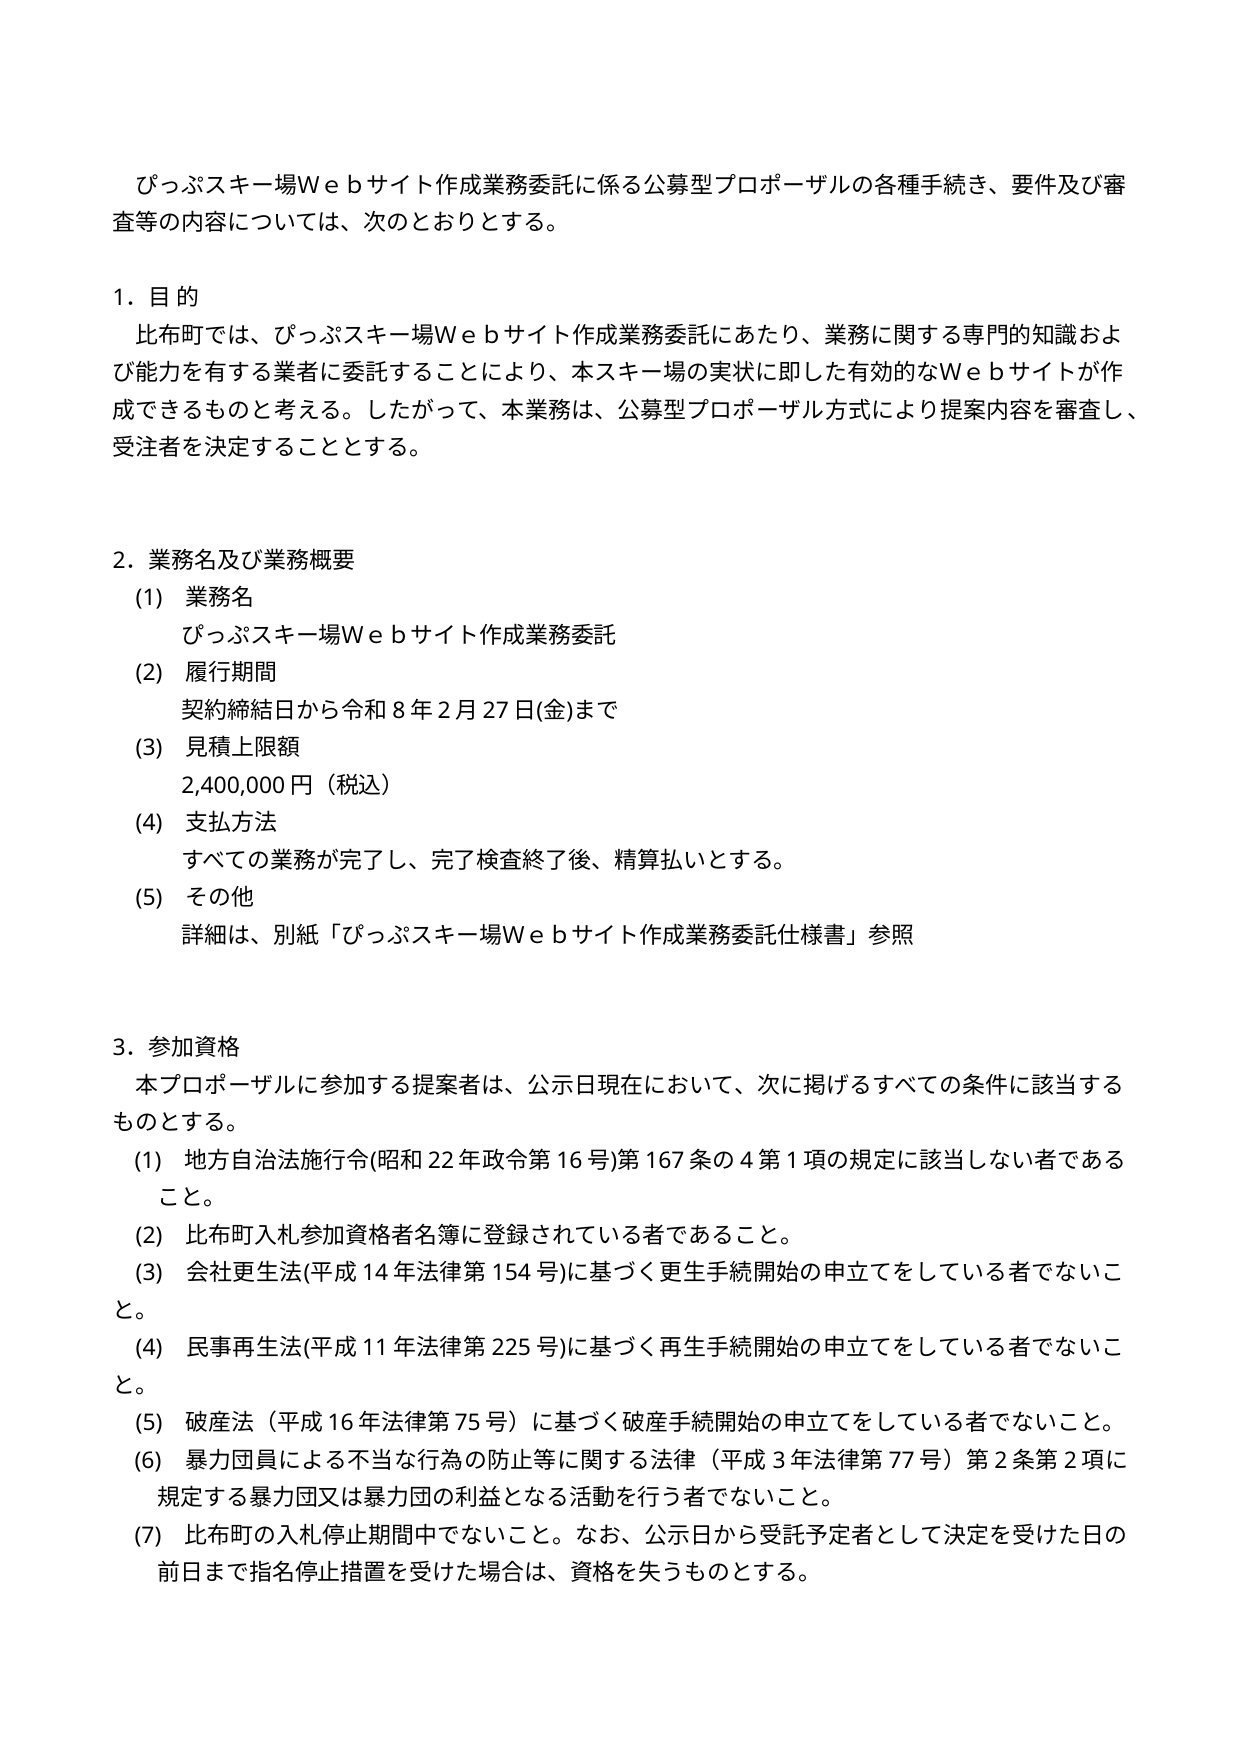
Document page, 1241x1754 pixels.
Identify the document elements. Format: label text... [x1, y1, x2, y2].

text (2) 比布町入札参加資格者名簿に登録されている者であること。 [112, 1214, 1128, 1252]
text 比布町では、ぴっぷスキー場Ｗｅｂサイト作成業務委託にあたり、業務に関する専門的知識および能力を有する業者に委託することにより、本スキー場の実状に即した有効的なＷｅｂサイトが作成できるものと考える。したがって、本業務は、公募型プロポーザル方式により提案内容を審査し、受注者を決定することとする。 [112, 314, 1128, 464]
text (7) 比布町の入札停止期間中でないこと。なお、公示日から受託予定者として決定を受けた日の前日まで指名停止措置を受けた場合は、資格を失うものとする。 [134, 1514, 1128, 1589]
text (1) 地方自治法施行令(昭和22年政令第16号)第167条の4第1項の規定に該当しない者であること。 [134, 1139, 1128, 1214]
text (5) その他 [112, 877, 1128, 914]
text (5) 破産法（平成16年法律第75号）に基づく破産手続開始の申立てをしている者でないこと。 [112, 1402, 1128, 1439]
text 詳細は、別紙「ぴっぷスキー場Ｗｅｂサイト作成業務委託仕様書」参照 [112, 914, 1128, 952]
text 契約締結日から令和8年2月27日(金)まで [112, 689, 1128, 727]
text (4) 民事再生法(平成11年法律第225号)に基づく再生手続開始の申立てをしている者でないこと。 [112, 1327, 1128, 1402]
text (3) 見積上限額 [112, 727, 1128, 764]
text 3．参加資格 [112, 1027, 1128, 1064]
text ぴっぷスキー場Ｗｅｂサイト作成業務委託に係る公募型プロポーザルの各種手続き、要件及び審査等の内容については、次のとおりとする。 [112, 164, 1128, 239]
text 本プロポーザルに参加する提案者は、公示日現在において、次に掲げるすべての条件に該当するものとする。 [112, 1064, 1128, 1139]
text (6) 暴力団員による不当な行為の防止等に関する法律（平成3年法律第77号）第2条第2項に規定する暴力団又は暴力団の利益となる活動を行う者でないこと。 [134, 1439, 1128, 1514]
text 2,400,000円（税込） [112, 764, 1128, 802]
text (1) 業務名 [112, 577, 1128, 614]
text すべての業務が完了し、完了検査終了後、精算払いとする。 [112, 839, 1128, 877]
text ぴっぷスキー場Ｗｅｂサイト作成業務委託 [112, 614, 1128, 652]
text (4) 支払方法 [112, 802, 1128, 839]
text (2) 履行期間 [112, 652, 1128, 689]
text (3) 会社更生法(平成14年法律第154号)に基づく更生手続開始の申立てをしている者でないこと。 [112, 1252, 1128, 1327]
text 2．業務名及び業務概要 [112, 539, 1128, 577]
text 1．目 的 [112, 277, 1128, 314]
